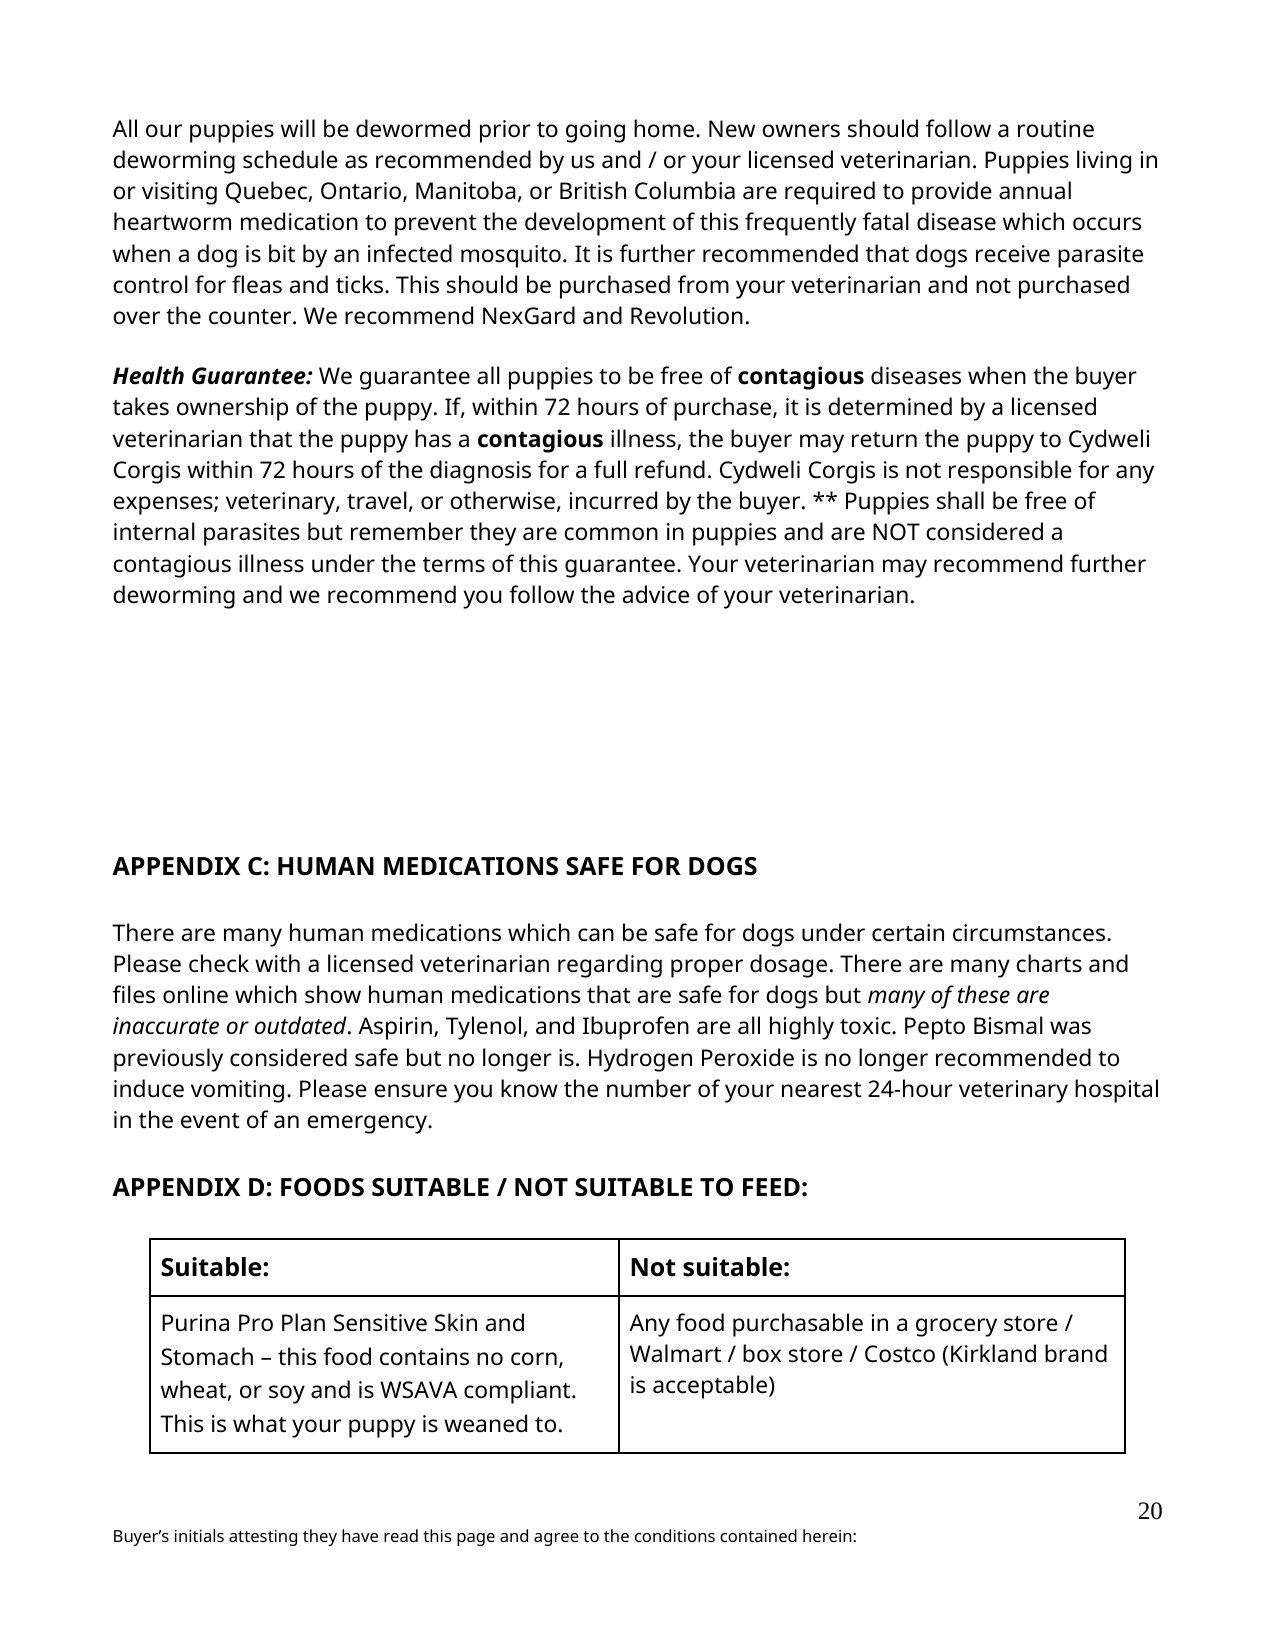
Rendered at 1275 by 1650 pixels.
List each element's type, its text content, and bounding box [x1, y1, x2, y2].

table_header Not suitable: [620, 1240, 1124, 1294]
text All our puppies will be dewormed prior to going home. New owners should follow a routine deworming schedule as recommended by us and / or your licensed veterinarian. Puppies living in or visiting Quebec, Ontario, Manitoba, or British Columbia are required to provide annual heartworm medication to prevent the development of this frequently fatal disease which occurs when a dog is bit by an infected mosquito. It is further recommended that dogs receive parasite control for fleas and ticks. This should be purchased from your veterinarian and not purchased over the counter. We recommend NexGard and Revolution. [112, 112, 1162, 331]
text APPENDIX C: HUMAN MEDICATIONS SAFE FOR DOGS [112, 848, 1162, 882]
table_cell Any food purchasable in a grocery store / Walmart / box store / Costco (Kirkland brand is acceptable) [620, 1297, 1124, 1452]
table_header Suitable: [151, 1240, 618, 1294]
table_cell Purina Pro Plan Sensitive Skin and Stomach – this food contains no corn, wheat, or soy and is WSAVA compliant. This is what your puppy is weaned to. [151, 1297, 618, 1452]
text APPENDIX D: FOODS SUITABLE / NOT SUITABLE TO FEED: [112, 1169, 1162, 1203]
text There are many human medications which can be safe for dogs under certain circumstances. Please check with a licensed veterinarian regarding proper dosage. There are many charts and files online which show human medications that are safe for dogs but many of these are inaccurate or outdated. Aspirin, Tylenol, and Ibuprofen are all highly toxic. Pepto Bismal was previously considered safe but no longer is. Hydrogen Peroxide is no longer recommended to induce vomiting. Please ensure you know the number of your nearest 24-hour veterinary hospital in the event of an emergency. [112, 917, 1162, 1135]
text Health Guarantee: We guarantee all puppies to be free of contagious diseases when the buyer takes ownership of the puppy. If, within 72 hours of purchase, it is determined by a licensed veterinarian that the puppy has a contagious illness, the buyer may return the puppy to Cydweli Corgis within 72 hours of the diagnosis for a full refund. Cydweli Corgis is not responsible for any expenses; veterinary, travel, or otherwise, incurred by the buyer. ** Puppies shall be free of internal parasites but remember they are common in puppies and are NOT considered a contagious illness under the terms of this guarantee. Your veterinarian may recommend further deworming and we recommend you follow the advice of your veterinarian. [112, 331, 1162, 610]
